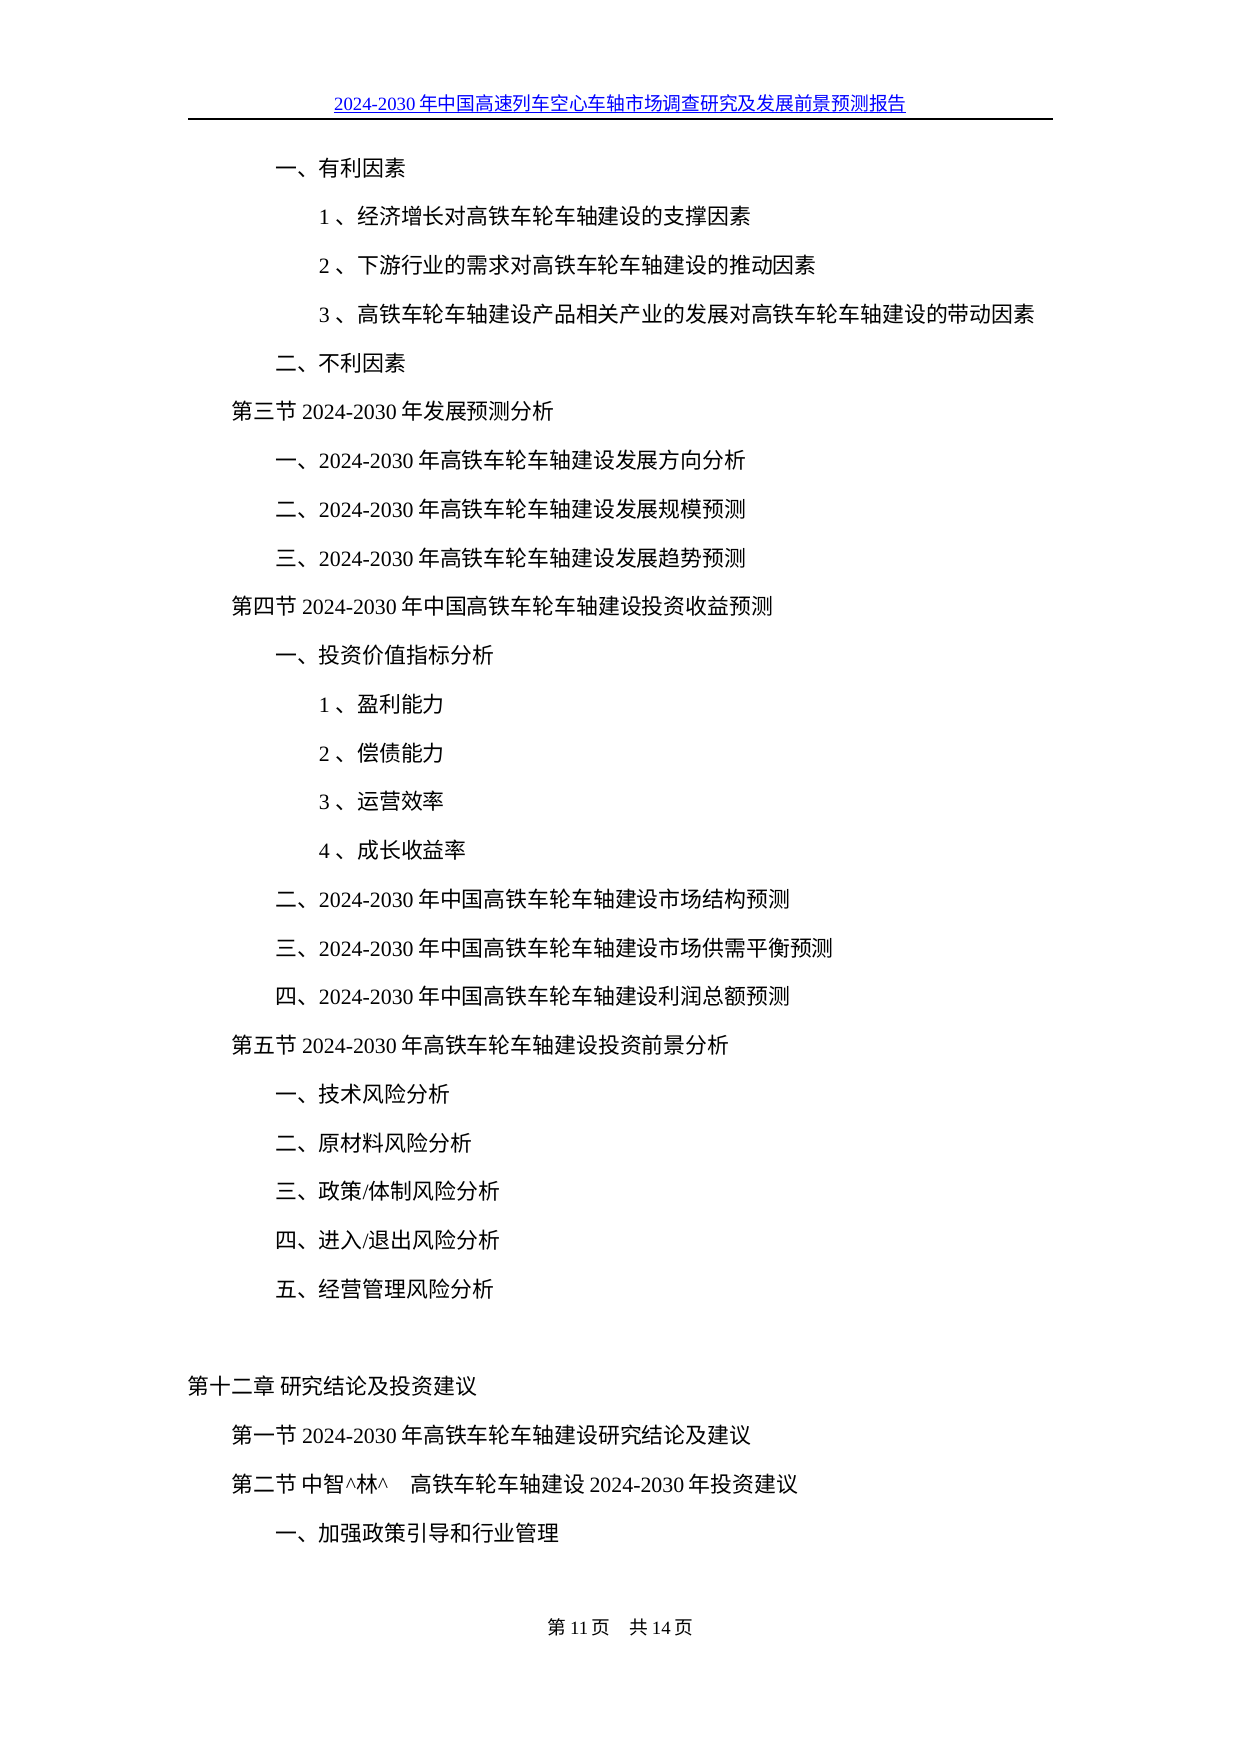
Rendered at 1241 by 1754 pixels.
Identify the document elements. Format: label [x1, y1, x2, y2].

text [187, 150, 1053, 1548]
